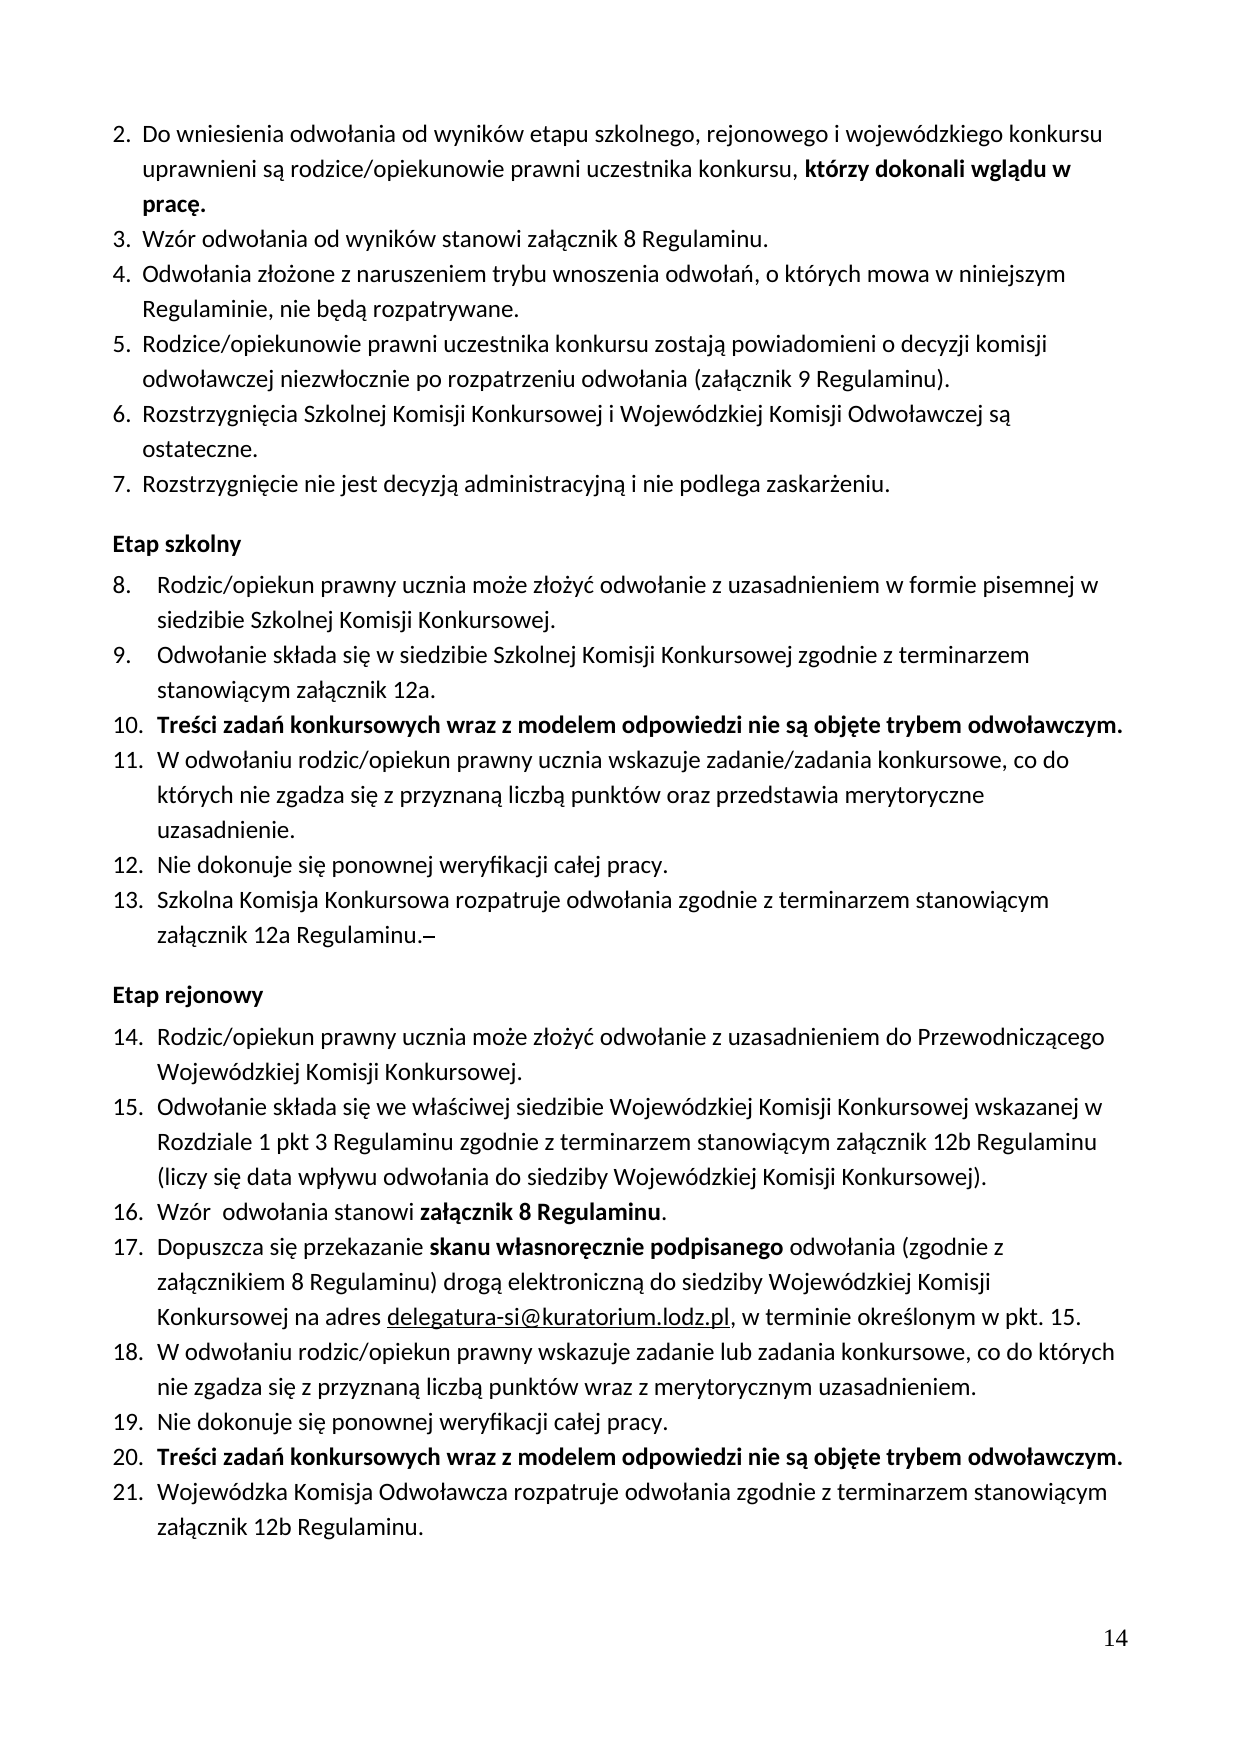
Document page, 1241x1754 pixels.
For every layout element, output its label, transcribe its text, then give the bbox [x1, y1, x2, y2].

list Rozstrzygnięcia Szkolnej Komisji Konkursowej i Wojewódzkiej Komisji Odwoławczej są ostateczne. [112, 398, 1128, 464]
list W odwołaniu rodzic/opiekun prawny wskazuje zadanie lub zadania konkursowe, co do których nie zgadza się z przyznaną liczbą punktów wraz z merytorycznym uzasadnieniem. [112, 1336, 1128, 1401]
list W odwołaniu rodzic/opiekun prawny ucznia wskazuje zadanie/zadania konkursowe, co do których nie zgadza się z przyznaną liczbą punktów oraz przedstawia merytoryczne uzasadnienie. [112, 744, 1128, 845]
list Treści zadań konkursowych wraz z modelem odpowiedzi nie są objęte trybem odwoławczym. [112, 709, 1128, 740]
list Wojewódzka Komisja Odwoławcza rozpatruje odwołania zgodnie z terminarzem stanowiącym załącznik 12b Regulaminu. [112, 1476, 1128, 1541]
subtitle Etap rejonowy [112, 979, 1128, 1010]
list Nie dokonuje się ponownej weryfikacji całej pracy. [112, 1406, 1128, 1436]
list Rodzic/opiekun prawny ucznia może złożyć odwołanie z uzasadnieniem w formie pisemnej w siedzibie Szkolnej Komisji Konkursowej. [112, 569, 1128, 635]
subtitle Etap szkolny [112, 528, 1128, 559]
list Wzór odwołania stanowi załącznik 8 Regulaminu. [112, 1196, 1128, 1226]
list Do wniesienia odwołania od wyników etapu szkolnego, rejonowego i wojewódzkiego konkursu uprawnieni są rodzice/opiekunowie prawni uczestnika konkursu, którzy dokonali wglądu w pracę. [112, 118, 1128, 219]
list Rodzice/opiekunowie prawni uczestnika konkursu zostają powiadomieni o decyzji komisji odwoławczej niezwłocznie po rozpatrzeniu odwołania (załącznik 9 Regulaminu). [112, 328, 1128, 394]
list Rodzic/opiekun prawny ucznia może złożyć odwołanie z uzasadnieniem do Przewodniczącego Wojewódzkiej Komisji Konkursowej. [112, 1021, 1128, 1086]
list Rozstrzygnięcie nie jest decyzją administracyjną i nie podlega zaskarżeniu. [112, 468, 1128, 499]
list Nie dokonuje się ponownej weryfikacji całej pracy. [112, 849, 1128, 880]
list Treści zadań konkursowych wraz z modelem odpowiedzi nie są objęte trybem odwoławczym. [112, 1441, 1128, 1471]
list Szkolna Komisja Konkursowa rozpatruje odwołania zgodnie z terminarzem stanowiącym załącznik 12a Regulaminu. [112, 884, 1128, 950]
list Wzór odwołania od wyników stanowi załącznik 8 Regulaminu. [112, 223, 1128, 254]
list Odwołanie składa się w siedzibie Szkolnej Komisji Konkursowej zgodnie z terminarzem stanowiącym załącznik 12a. [112, 639, 1128, 705]
list Odwołanie składa się we właściwej siedzibie Wojewódzkiej Komisji Konkursowej wskazanej w Rozdziale 1 pkt 3 Regulaminu zgodnie z terminarzem stanowiącym załącznik 12b Regulaminu (liczy się data wpływu odwołania do siedziby Wojewódzkiej Komisji Konkursowej). [112, 1091, 1128, 1191]
list Dopuszcza się przekazanie skanu własnoręcznie podpisanego odwołania (zgodnie z załącznikiem 8 Regulaminu) drogą elektroniczną do siedziby Wojewódzkiej Komisji Konkursowej na adres delegatura-si@kuratorium.lodz.pl, w terminie określonym w pkt. 15. [112, 1231, 1128, 1331]
list Odwołania złożone z naruszeniem trybu wnoszenia odwołań, o których mowa w niniejszym Regulaminie, nie będą rozpatrywane. [112, 258, 1128, 324]
